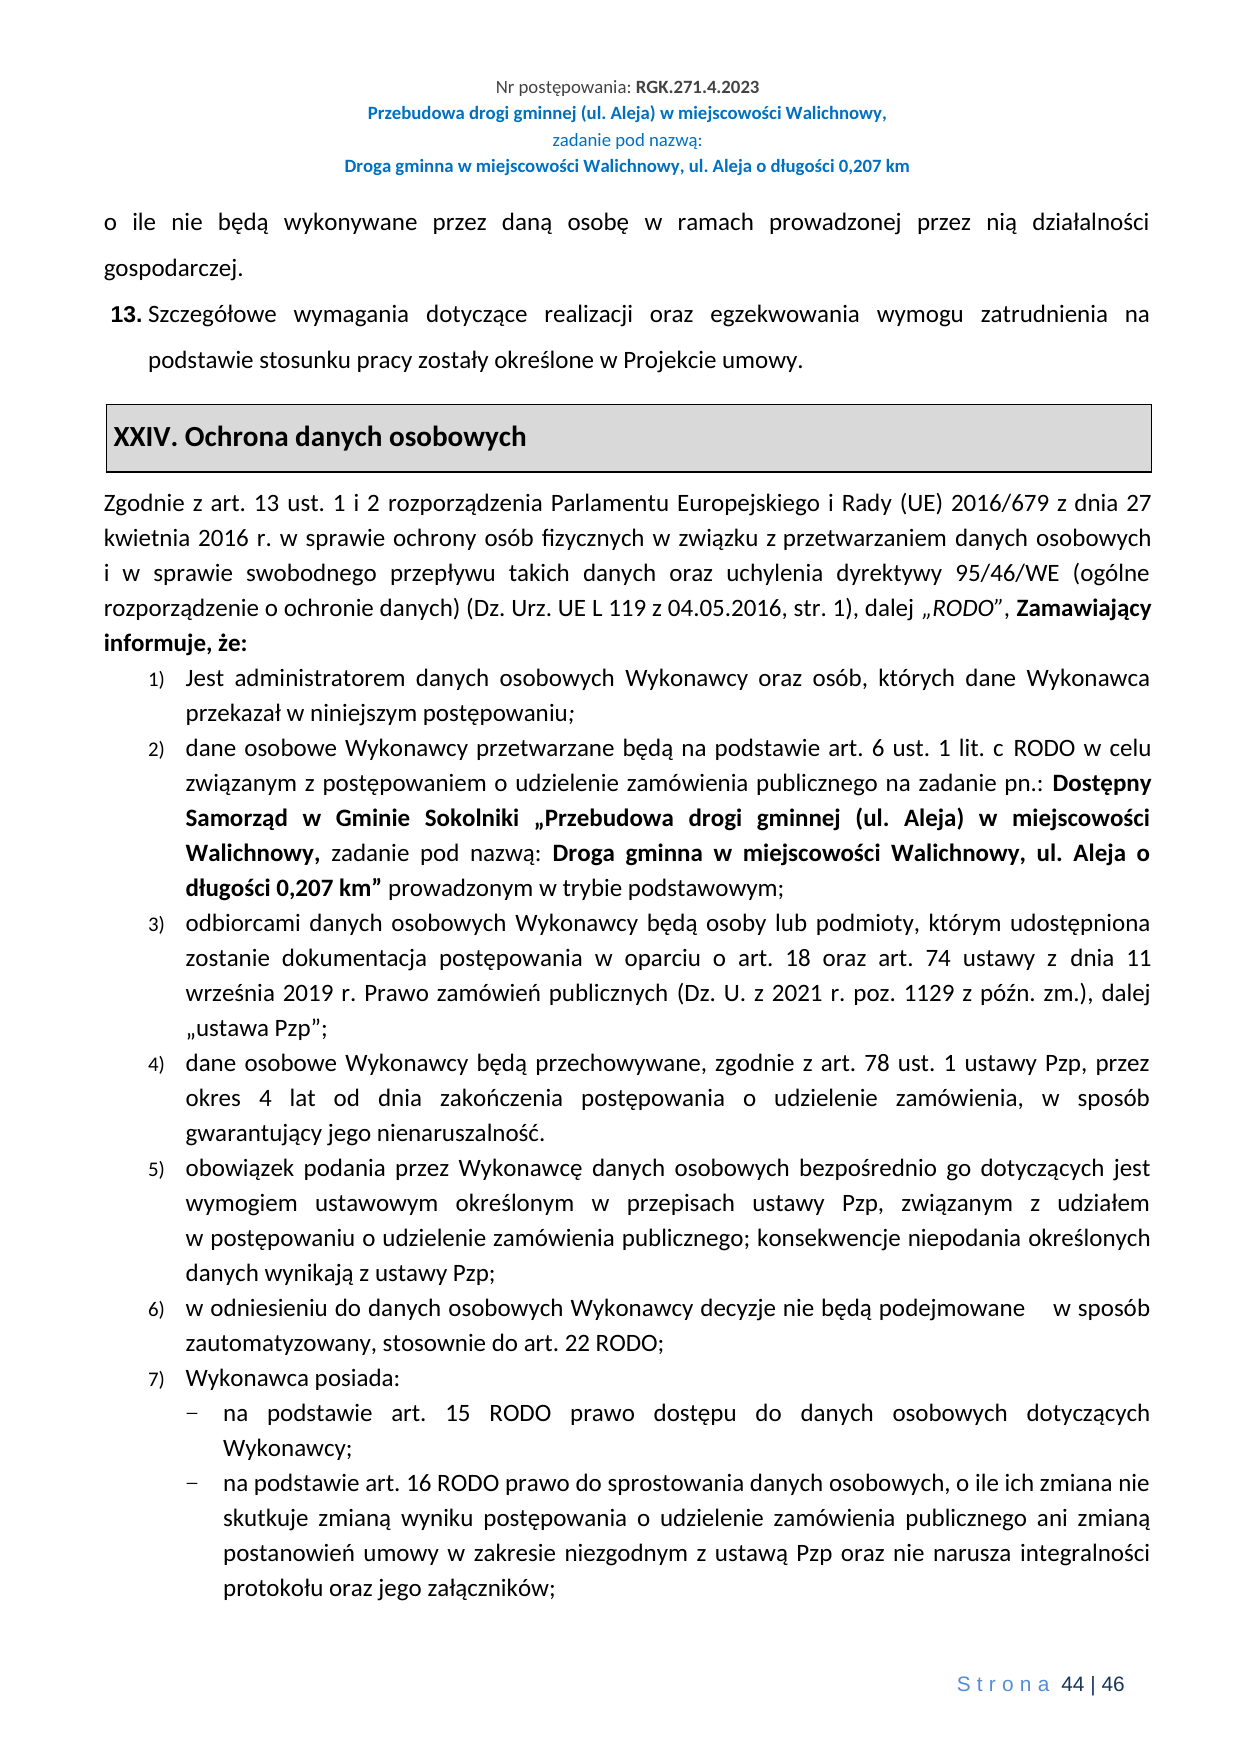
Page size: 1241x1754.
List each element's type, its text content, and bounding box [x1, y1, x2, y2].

list Wykonawca posiada: [148, 1362, 1151, 1393]
table_header XXIV. Ochrona danych osobowych [107, 405, 1151, 471]
text o ile nie będą wykonywane przez daną osobę w ramach prowadzonej przez nią działalności gospodarczej. [103, 207, 1151, 283]
list dane osobowe Wykonawcy będą przechowywane, zgodnie z art. 78 ust. 1 ustawy Pzp, przez okres 4 lat od dnia zakończenia postępowania o udzielenie zamówienia, w sposób gwarantujący jego nienaruszalność. [148, 1047, 1151, 1148]
text Zgodnie z art. 13 ust. 1 i 2 rozporządzenia Parlamentu Europejskiego i Rady (UE) 2016/679 z dnia 27 kwietnia 2016 r. w sprawie ochrony osób fizycznych w związku z przetwarzaniem danych osobowych i w sprawie swobodnego przepływu takich danych oraz uchylenia dyrektywy 95/46/WE (ogólne rozporządzenie o ochronie danych) (Dz. Urz. UE L 119 z 04.05.2016, str. 1), dalej „RODO”, Zamawiający informuje, że: [103, 487, 1151, 658]
list dane osobowe Wykonawcy przetwarzane będą na podstawie art. 6 ust. 1 lit. c RODO w celu związanym z postępowaniem o udzielenie zamówienia publicznego na zadanie pn.: Dostępny Samorząd w Gminie Sokolniki „Przebudowa drogi gminnej (ul. Aleja) w miejscowości Walichnowy, zadanie pod nazwą: Droga gminna w miejscowości Walichnowy, ul. Aleja o długości 0,207 km” prowadzonym w trybie podstawowym; [148, 732, 1151, 903]
list w odniesieniu do danych osobowych Wykonawcy decyzje nie będą podejmowane w sposób zautomatyzowany, stosownie do art. 22 RODO; [148, 1292, 1151, 1358]
list odbiorcami danych osobowych Wykonawcy będą osoby lub podmioty, którym udostępniona zostanie dokumentacja postępowania w oparciu o art. 18 oraz art. 74 ustawy z dnia 11 września 2019 r. Prawo zamówień publicznych (Dz. U. z 2021 r. poz. 1129 z późn. zm.), dalej „ustawa Pzp”; [148, 907, 1151, 1043]
list na podstawie art. 16 RODO prawo do sprostowania danych osobowych, o ile ich zmiana nie skutkuje zmianą wyniku postępowania o udzielenie zamówienia publicznego ani zmianą postanowień umowy w zakresie niezgodnym z ustawą Pzp oraz nie narusza integralności protokołu oraz jego załączników; [185, 1467, 1151, 1603]
list na podstawie art. 15 RODO prawo dostępu do danych osobowych dotyczących Wykonawcy; [185, 1397, 1151, 1463]
list obowiązek podania przez Wykonawcę danych osobowych bezpośrednio go dotyczących jest wymogiem ustawowym określonym w przepisach ustawy Pzp, związanym z udziałem w postępowaniu o udzielenie zamówienia publicznego; konsekwencje niepodania określonych danych wynikają z ustawy Pzp; [148, 1152, 1151, 1288]
list Szczegółowe wymagania dotyczące realizacji oraz egzekwowania wymogu zatrudnienia na podstawie stosunku pracy zostały określone w Projekcie umowy. [110, 298, 1151, 374]
list Jest administratorem danych osobowych Wykonawcy oraz osób, których dane Wykonawca przekazał w niniejszym postępowaniu; [148, 662, 1151, 728]
